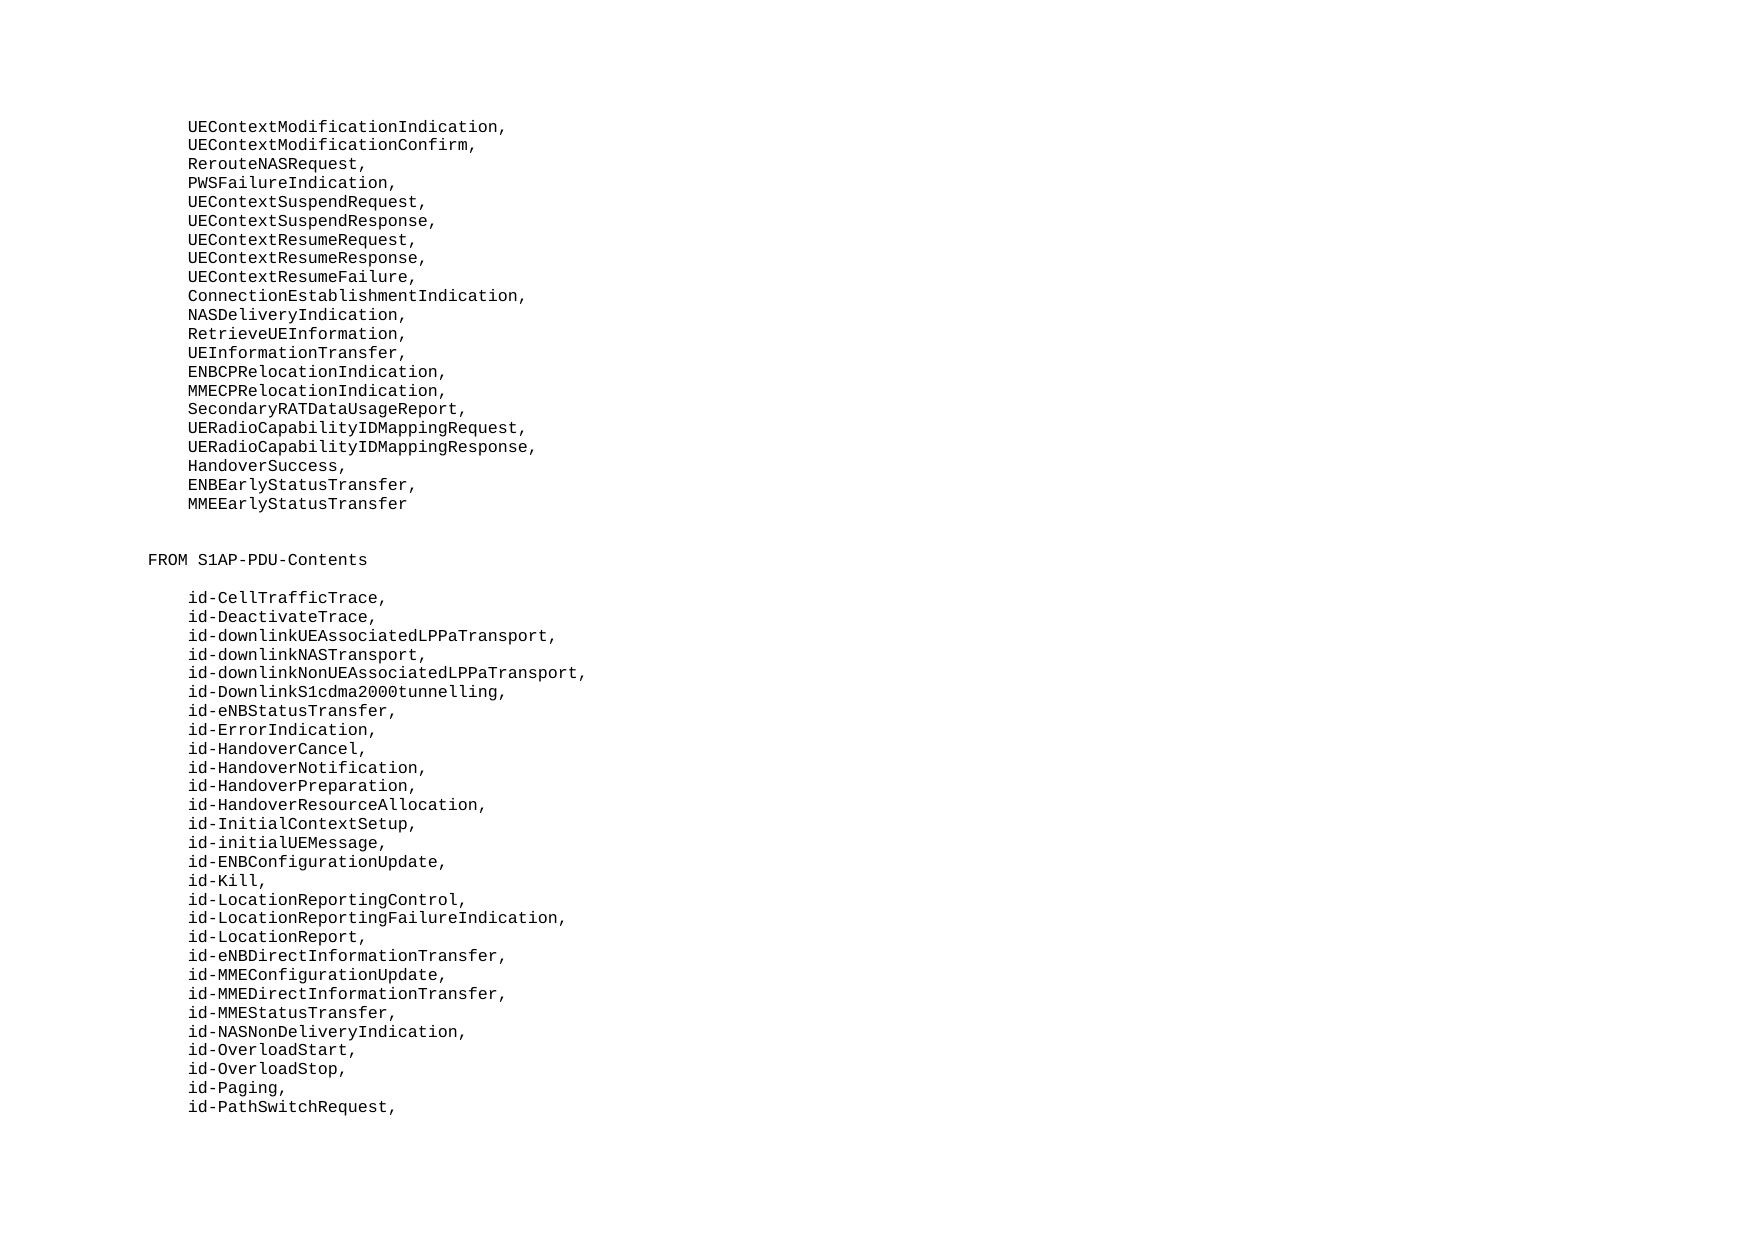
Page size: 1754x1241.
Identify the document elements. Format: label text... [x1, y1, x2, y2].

text RetrieveUEInformation, [148, 326, 1636, 344]
text NASDeliveryIndication, [148, 307, 1636, 326]
text UEContextSuspendRequest, [148, 193, 1636, 212]
text id-NASNonDeliveryIndication, [148, 1023, 1636, 1042]
text FROM S1AP-PDU-Contents [148, 552, 1636, 571]
text id-DeactivateTrace, [148, 608, 1636, 627]
text MMEEarlyStatusTransfer [148, 495, 1636, 514]
text UEContextResumeFailure, [148, 269, 1636, 288]
text id-eNBDirectInformationTransfer, [148, 948, 1636, 967]
text SecondaryRATDataUsageReport, [148, 401, 1636, 420]
text UERadioCapabilityIDMappingRequest, [148, 420, 1636, 439]
text HandoverSuccess, [148, 457, 1636, 476]
text UEContextSuspendResponse, [148, 212, 1636, 231]
text MMECPRelocationIndication, [148, 382, 1636, 401]
text id-Kill, [148, 872, 1636, 891]
text id-CellTrafficTrace, [148, 589, 1636, 608]
text id-ErrorIndication, [148, 721, 1636, 740]
text id-LocationReportingControl, [148, 891, 1636, 910]
text id-InitialContextSetup, [148, 816, 1636, 834]
text ENBEarlyStatusTransfer, [148, 476, 1636, 495]
text UEContextModificationIndication, [148, 118, 1636, 137]
text id-downlinkNASTransport, [148, 646, 1636, 665]
text id-HandoverResourceAllocation, [148, 797, 1636, 816]
text id-eNBStatusTransfer, [148, 703, 1636, 721]
text id-DownlinkS1cdma2000tunnelling, [148, 684, 1636, 703]
text id-initialUEMessage, [148, 834, 1636, 853]
text UEInformationTransfer, [148, 344, 1636, 363]
text id-LocationReport, [148, 929, 1636, 948]
text id-LocationReportingFailureIndication, [148, 910, 1636, 929]
text id-downlinkUEAssociatedLPPaTransport, [148, 627, 1636, 646]
text id-HandoverNotification, [148, 759, 1636, 778]
text id-MMEConfigurationUpdate, [148, 967, 1636, 985]
text id-HandoverPreparation, [148, 778, 1636, 797]
text id-OverloadStop, [148, 1061, 1636, 1080]
text id-downlinkNonUEAssociatedLPPaTransport, [148, 665, 1636, 684]
text id-ENBConfigurationUpdate, [148, 853, 1636, 872]
text id-PathSwitchRequest, [148, 1098, 1636, 1117]
text UEContextResumeResponse, [148, 250, 1636, 269]
text ENBCPRelocationIndication, [148, 363, 1636, 382]
text RerouteNASRequest, [148, 156, 1636, 175]
text ConnectionEstablishmentIndication, [148, 288, 1636, 307]
text PWSFailureIndication, [148, 175, 1636, 193]
text id-MMEDirectInformationTransfer, [148, 985, 1636, 1004]
text id-Paging, [148, 1080, 1636, 1098]
text id-OverloadStart, [148, 1042, 1636, 1061]
text id-MMEStatusTransfer, [148, 1004, 1636, 1023]
text UERadioCapabilityIDMappingResponse, [148, 439, 1636, 457]
text UEContextResumeRequest, [148, 231, 1636, 250]
text id-HandoverCancel, [148, 740, 1636, 759]
text UEContextModificationConfirm, [148, 137, 1636, 156]
